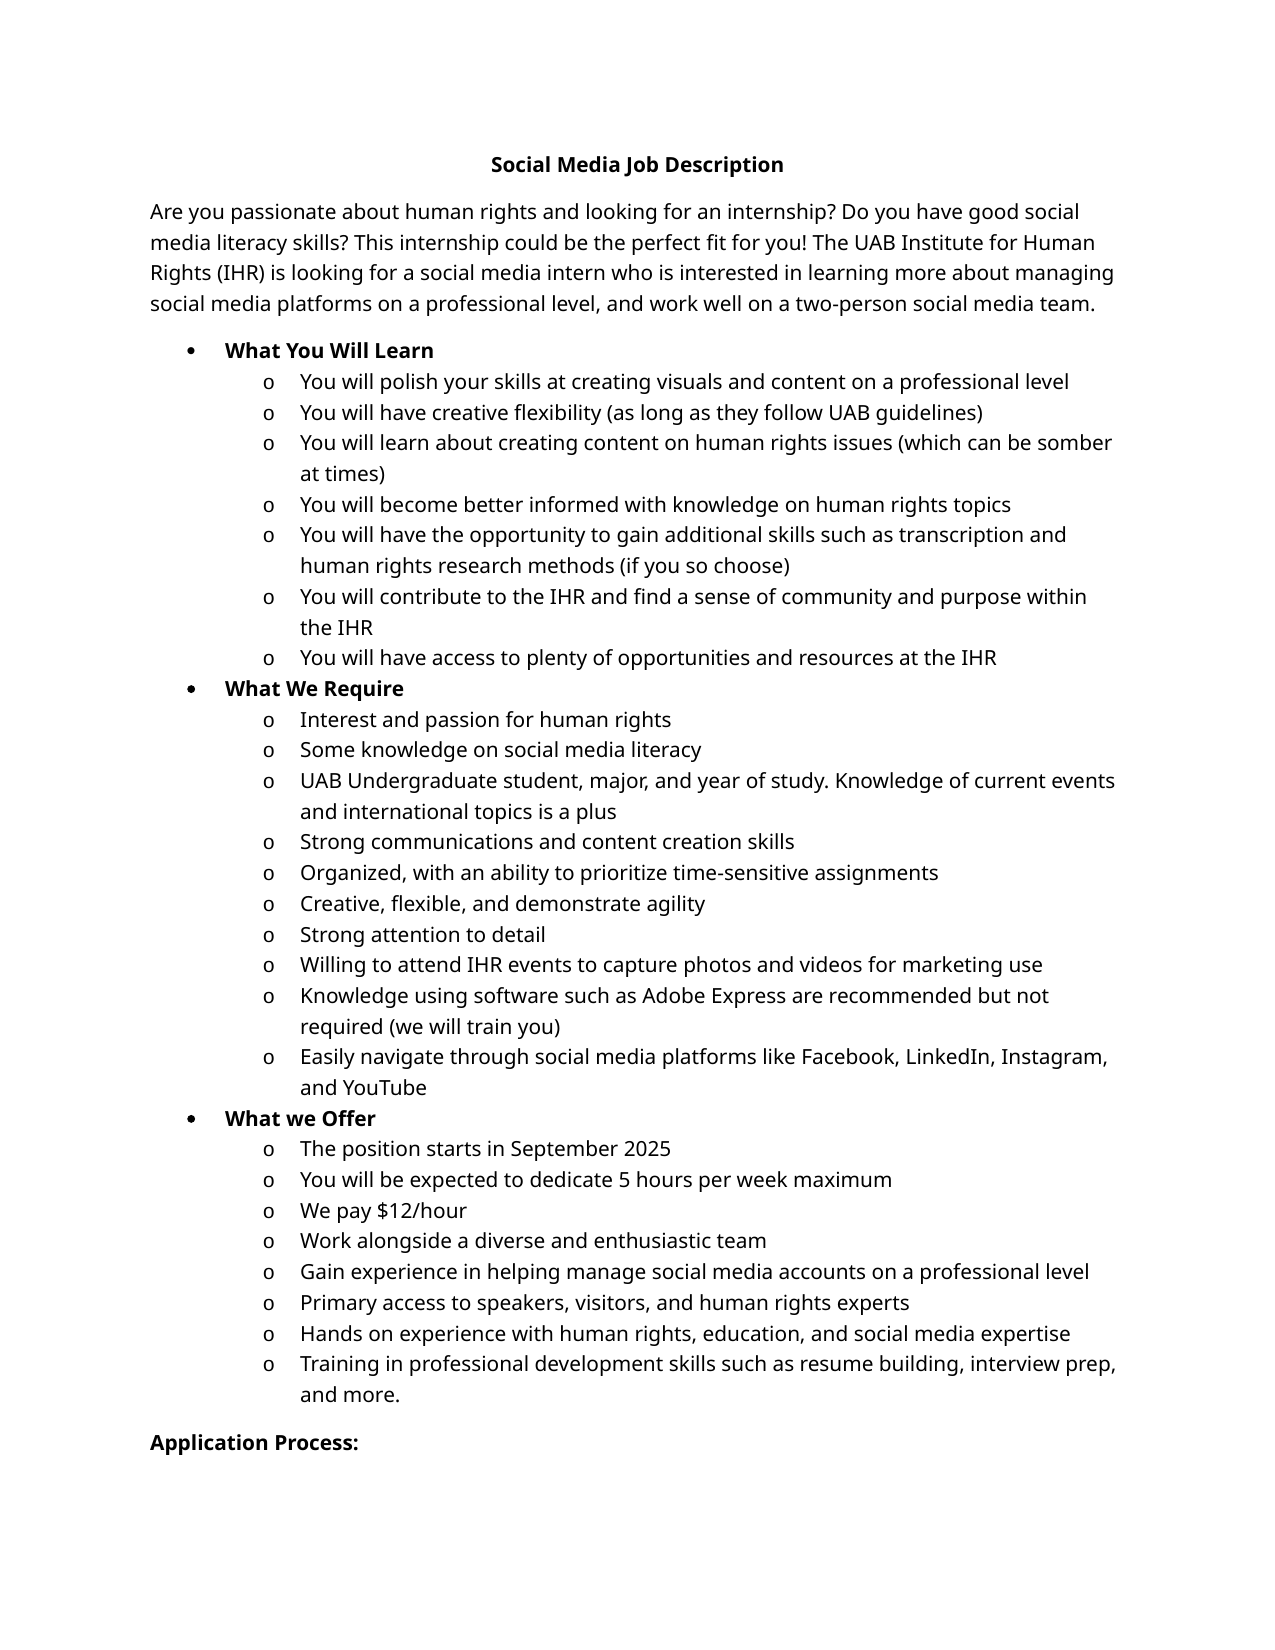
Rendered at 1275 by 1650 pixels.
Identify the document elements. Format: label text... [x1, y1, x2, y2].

list You will have the opportunity to gain additional skills such as transcription and human rights research methods (if you so choose) [262, 521, 1125, 580]
list The position starts in September 2025 [262, 1134, 1125, 1163]
list Hands on experience with human rights, education, and social media expertise [262, 1319, 1125, 1347]
list Strong communications and content creation skills [262, 827, 1125, 856]
list Knowledge using software such as Adobe Express are recommended but not required (we will train you) [262, 981, 1125, 1040]
list Training in professional development skills such as resume building, interview prep, and more. [262, 1349, 1125, 1409]
list Strong attention to detail [262, 920, 1125, 948]
text Are you passionate about human rights and looking for an internship? Do you have good social media literacy skills? This internship could be the perfect fit for you! The UAB Institute for Human Rights (IHR) is looking for a social media intern who is interested in learning more about managing social media platforms on a professional level, and work well on a two-person social media team. [150, 197, 1125, 318]
list Some knowledge on social media literacy [262, 735, 1125, 764]
list You will have access to plenty of opportunities and resources at the IHR [262, 643, 1125, 672]
list What we Offer [187, 1104, 1125, 1132]
list You will have creative flexibility (as long as they follow UAB guidelines) [262, 398, 1125, 426]
list You will learn about creating content on human rights issues (which can be somber at times) [262, 428, 1125, 488]
list Easily navigate through social media platforms like Facebook, LinkedIn, Instagram, and YouTube [262, 1042, 1125, 1102]
list Gain experience in helping manage social media accounts on a professional level [262, 1257, 1125, 1286]
list UAB Undergraduate student, major, and year of study. Knowledge of current events and international topics is a plus [262, 766, 1125, 825]
list You will contribute to the IHR and find a sense of community and purpose within the IHR [262, 582, 1125, 641]
list What We Require [187, 674, 1125, 702]
text Application Process: [150, 1428, 1125, 1456]
list You will be expected to dedicate 5 hours per week maximum [262, 1165, 1125, 1194]
list We pay $12/hour [262, 1196, 1125, 1224]
list Primary access to speakers, visitors, and human rights experts [262, 1288, 1125, 1317]
text Social Media Job Description [150, 150, 1125, 178]
list You will become better informed with knowledge on human rights topics [262, 490, 1125, 518]
list Willing to attend IHR events to capture photos and videos for marketing use [262, 950, 1125, 979]
list You will polish your skills at creating visuals and content on a professional level [262, 367, 1125, 396]
list Creative, flexible, and demonstrate agility [262, 889, 1125, 917]
list Interest and passion for human rights [262, 705, 1125, 733]
list What You Will Learn [187, 336, 1125, 365]
list Work alongside a diverse and enthusiastic team [262, 1227, 1125, 1255]
list Organized, with an ability to prioritize time-sensitive assignments [262, 858, 1125, 887]
